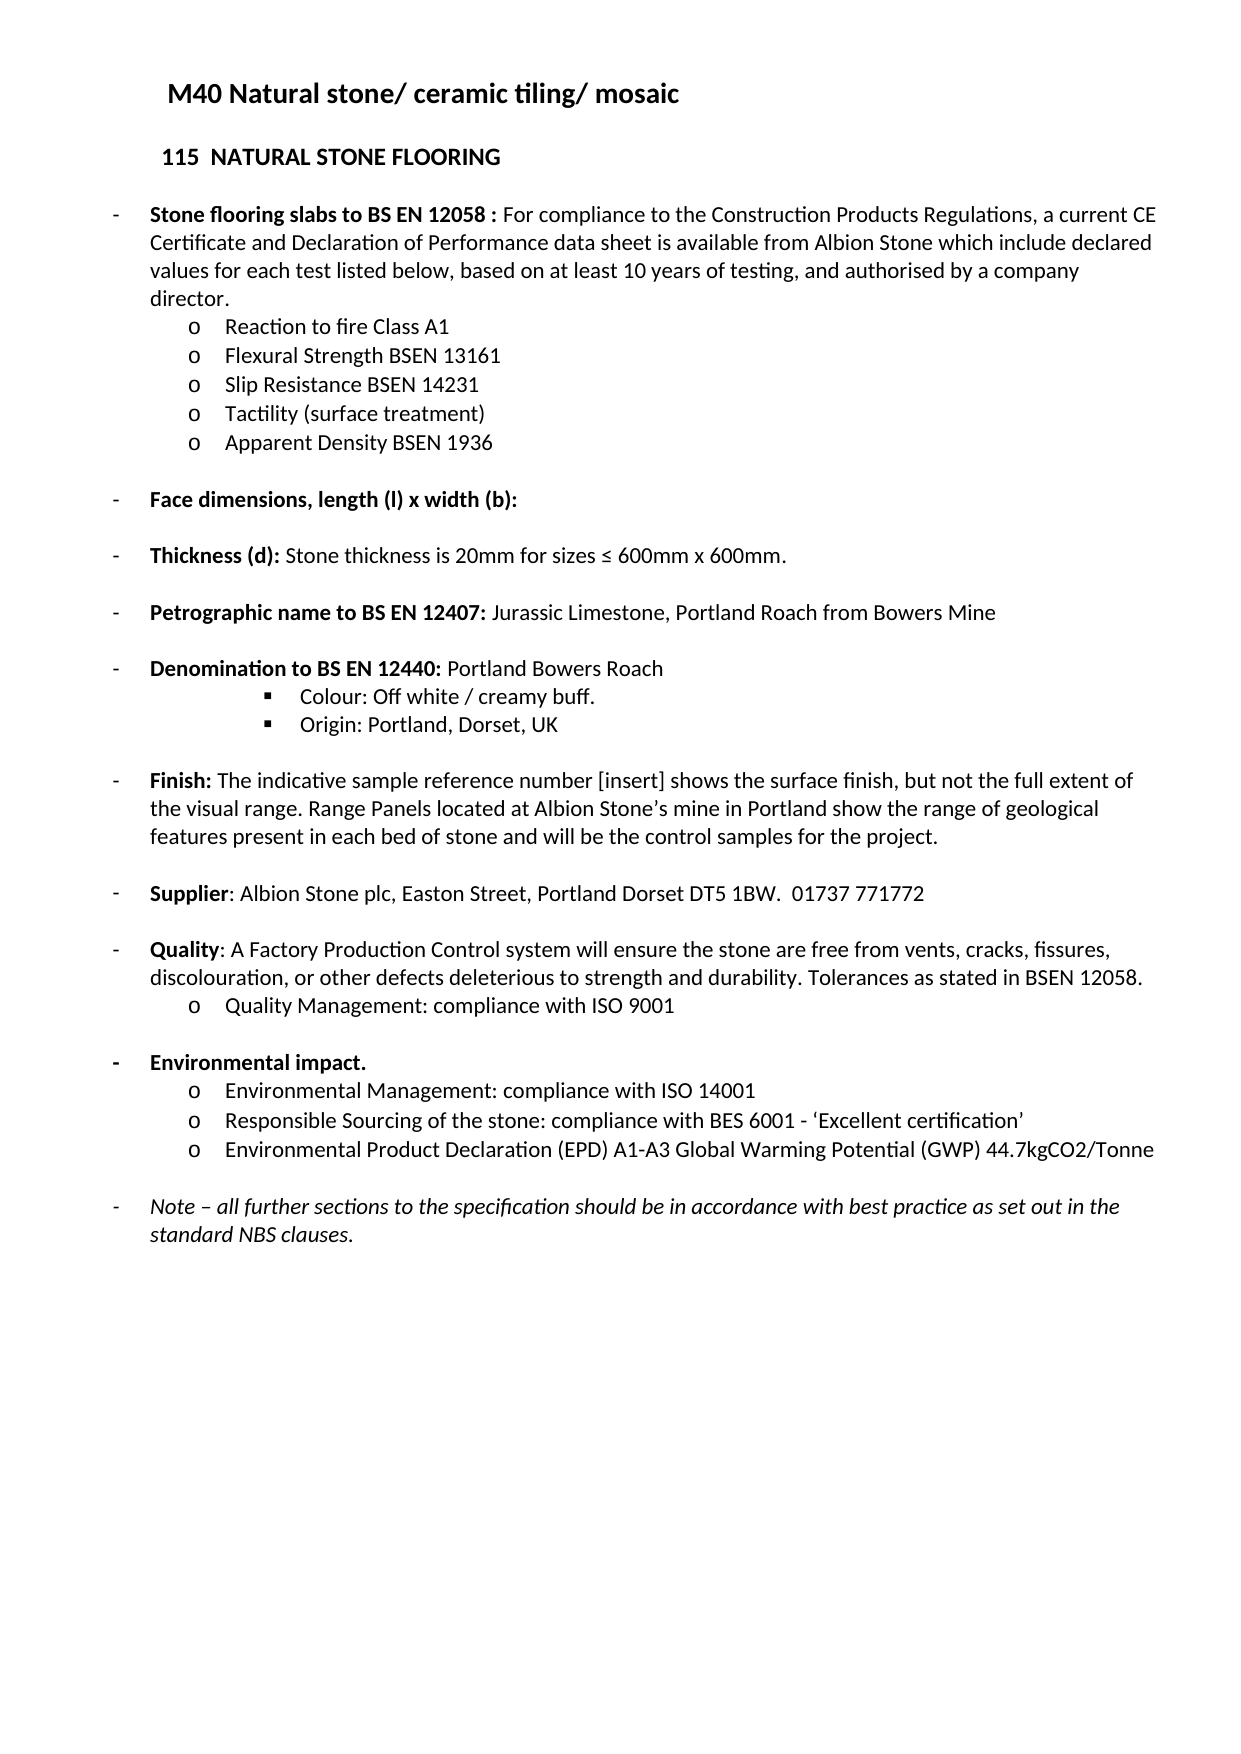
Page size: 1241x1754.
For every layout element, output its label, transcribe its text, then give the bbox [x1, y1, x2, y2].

list Apparent Density BSEN 1936 [187, 428, 1165, 458]
list Slip Resistance BSEN 14231 [187, 370, 1165, 399]
list Stone flooring slabs to BS EN 12058 : For compliance to the Construction Products Regulations, a current CE Certificate and Declaration of Performance data sheet is available from Albion Stone which include declared values for each test listed below, based on at least 10 years of testing, and authorised by a company director. [112, 200, 1165, 312]
list Origin: Portland, Dorset, UK [262, 710, 1165, 738]
list Quality: A Factory Production Control system will ensure the stone are free from vents, cracks, fissures, discolouration, or other defects deleterious to strength and durability. Tolerances as stated in BSEN 12058. [112, 935, 1165, 991]
list Supplier: Albion Stone plc, Easton Street, Portland Dorset DT5 1BW. 01737 771772 [112, 878, 1165, 907]
list Thickness (d): Stone thickness is 20mm for sizes ≤ 600mm x 600mm. [112, 542, 1165, 570]
list Petrographic name to BS EN 12407: Jurassic Limestone, Portland Roach from Bowers Mine [112, 598, 1165, 626]
list Finish: The indicative sample reference number [insert] shows the surface finish, but not the full extent of the visual range. Range Panels located at Albion Stone’s mine in Portland show the range of geological features present in each bed of stone and will be the control samples for the project. [112, 766, 1165, 850]
list Denomination to BS EN 12440: Portland Bowers Roach [112, 654, 1165, 682]
list Tactility (surface treatment) [187, 399, 1165, 428]
list Environmental Management: compliance with ISO 14001 [187, 1077, 1165, 1106]
list Flexural Strength BSEN 13161 [187, 341, 1165, 370]
list Quality Management: compliance with ISO 9001 [187, 991, 1165, 1021]
list Reaction to fire Class A1 [187, 312, 1165, 341]
list Face dimensions, length (l) x width (b): NBS0091_1BS.gif [112, 486, 1165, 514]
list Colour: Off white / creamy buff. [262, 682, 1165, 710]
list Responsible Sourcing of the stone: compliance with BES 6001 - ‘Excellent certification’ [187, 1106, 1165, 1135]
list Environmental Product Declaration (EPD) A1-A3 Global Warming Potential (GWP) 44.7kgCO2/Tonne [187, 1135, 1165, 1164]
list Note – all further sections to the specification should be in accordance with best practice as set out in the standard NBS clauses. [112, 1192, 1165, 1248]
list Environmental impact. [112, 1048, 1165, 1077]
text M40 Natural stone/ ceramic tiling/ mosaic [75, 75, 1167, 111]
text 115 NATURAL STONE FLOORING [75, 141, 1165, 172]
